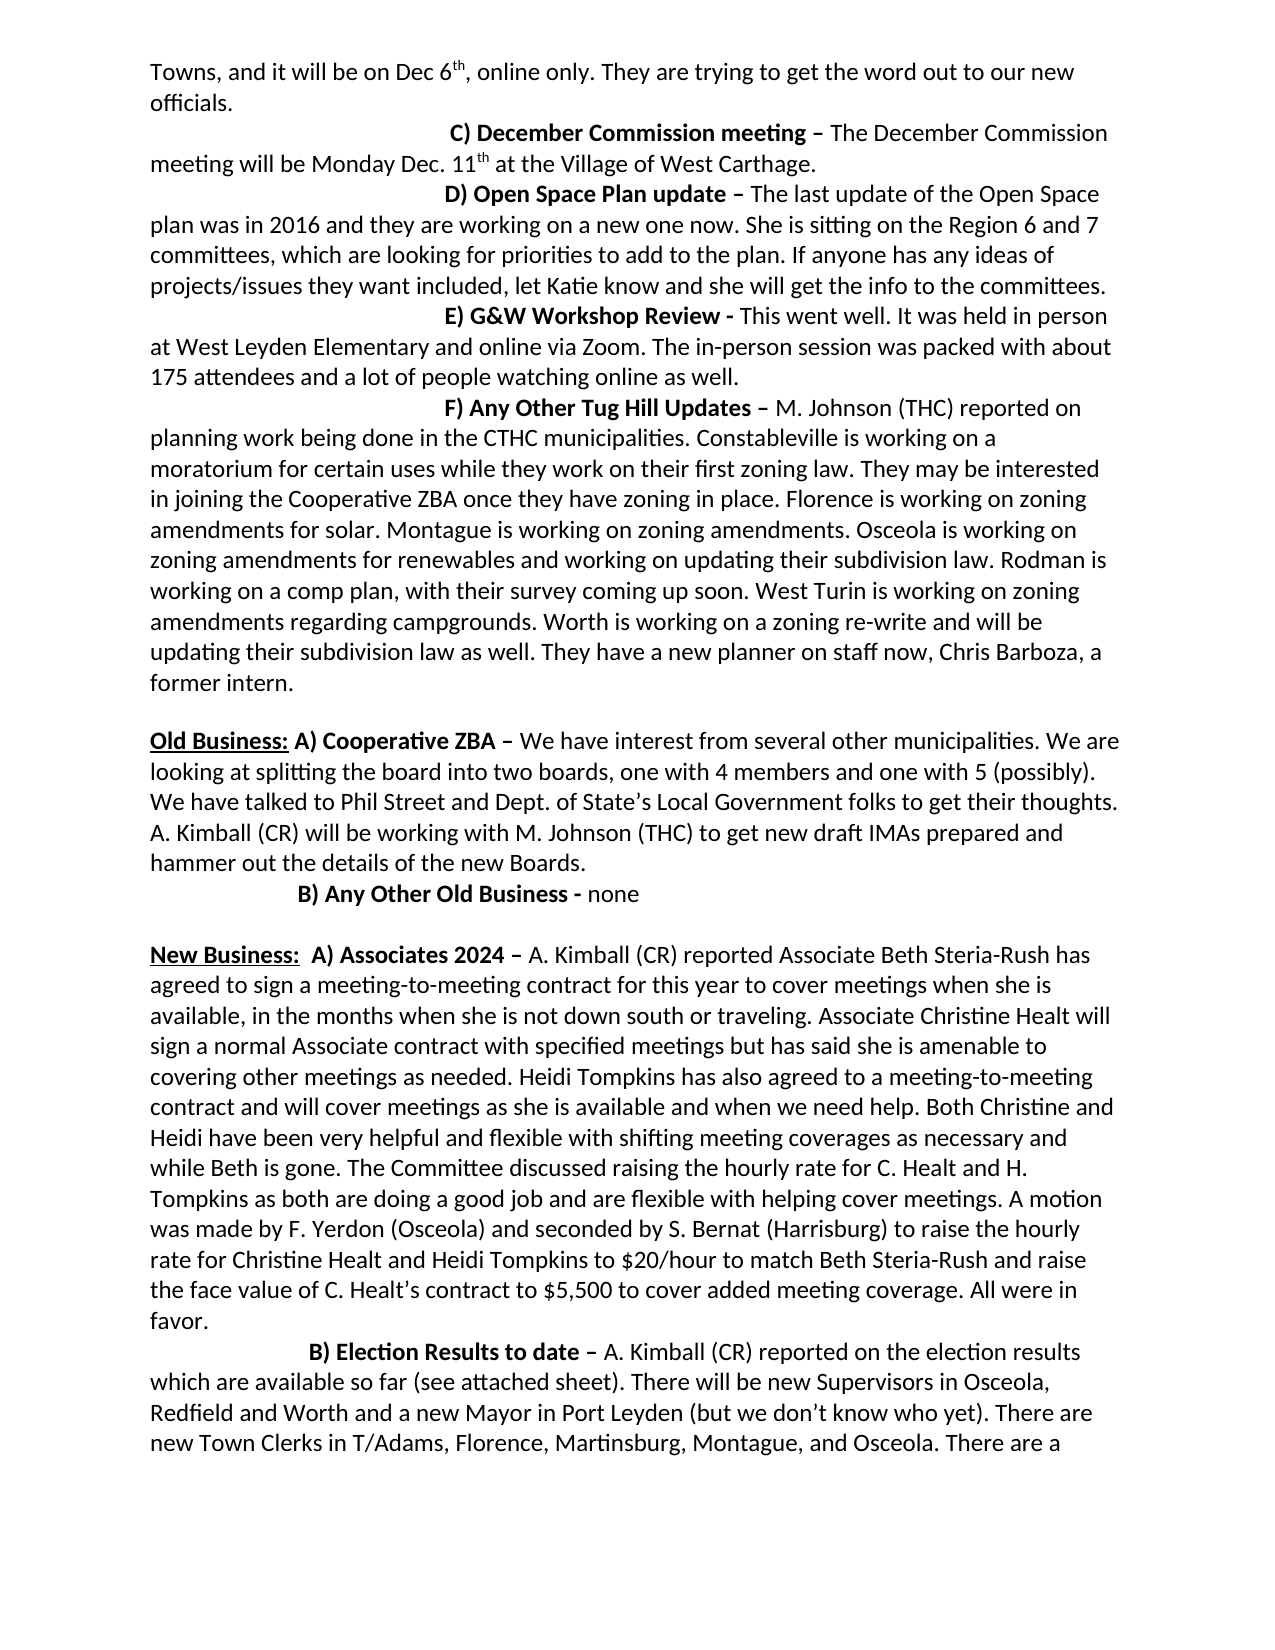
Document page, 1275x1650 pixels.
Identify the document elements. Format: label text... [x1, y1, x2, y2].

text D) Open Space Plan update – The last update of the Open Space plan was in 2016 and they are working on a new one now. She is sitting on the Region 6 and 7 committees, which are looking for priorities to add to the plan. If anyone has any ideas of projects/issues they want included, let Katie know and she will get the info to the committees. [150, 178, 1125, 300]
text F) Any Other Tug Hill Updates – M. Johnson (THC) reported on planning work being done in the CTHC municipalities. Constableville is working on a moratorium for certain uses while they work on their first zoning law. They may be interested in joining the Cooperative ZBA once they have zoning in place. Florence is working on zoning amendments for solar. Montague is working on zoning amendments. Osceola is working on zoning amendments for renewables and working on updating their subdivision law. Rodman is working on a comp plan, with their survey coming up soon. West Turin is working on zoning amendments regarding campgrounds. Worth is working on a zoning re-write and will be updating their subdivision law as well. They have a new planner on staff now, Chris Barboza, a former intern. [150, 392, 1125, 697]
text E) G&W Workshop Review - This went well. It was held in person at West Leyden Elementary and online via Zoom. The in-person session was packed with about 175 attendees and a lot of people watching online as well. [150, 300, 1125, 392]
text B) Any Other Old Business - none [150, 878, 1125, 908]
text C) December Commission meeting – The December Commission meeting will be Monday Dec. 11th at the Village of West Carthage. [150, 117, 1125, 178]
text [150, 56, 1125, 117]
text New Business: A) Associates 2024 – A. Kimball (CR) reported Associate Beth Steria-Rush has agreed to sign a meeting-to-meeting contract for this year to cover meetings when she is available, in the months when she is not down south or traveling. Associate Christine Healt will sign a normal Associate contract with specified meetings but has said she is amenable to covering other meetings as needed. Heidi Tompkins has also agreed to a meeting-to-meeting contract and will cover meetings as she is available and when we need help. Both Christine and Heidi have been very helpful and flexible with shifting meeting coverages as necessary and while Beth is gone. The Committee discussed raising the hourly rate for C. Healt and H. Tompkins as both are doing a good job and are flexible with helping cover meetings. A motion was made by F. Yerdon (Osceola) and seconded by S. Bernat (Harrisburg) to raise the hourly rate for Christine Healt and Heidi Tompkins to $20/hour to match Beth Steria-Rush and raise the face value of C. Healt’s contract to $5,500 to cover added meeting coverage. All were in favor. [150, 939, 1125, 1336]
text Old Business: A) Cooperative ZBA – We have interest from several other municipalities. We are looking at splitting the board into two boards, one with 4 members and one with 5 (possibly). We have talked to Phil Street and Dept. of State’s Local Government folks to get their thoughts. A. Kimball (CR) will be working with M. Johnson (THC) to get new draft IMAs prepared and hammer out the details of the new Boards. [150, 725, 1125, 878]
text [150, 1336, 1125, 1458]
